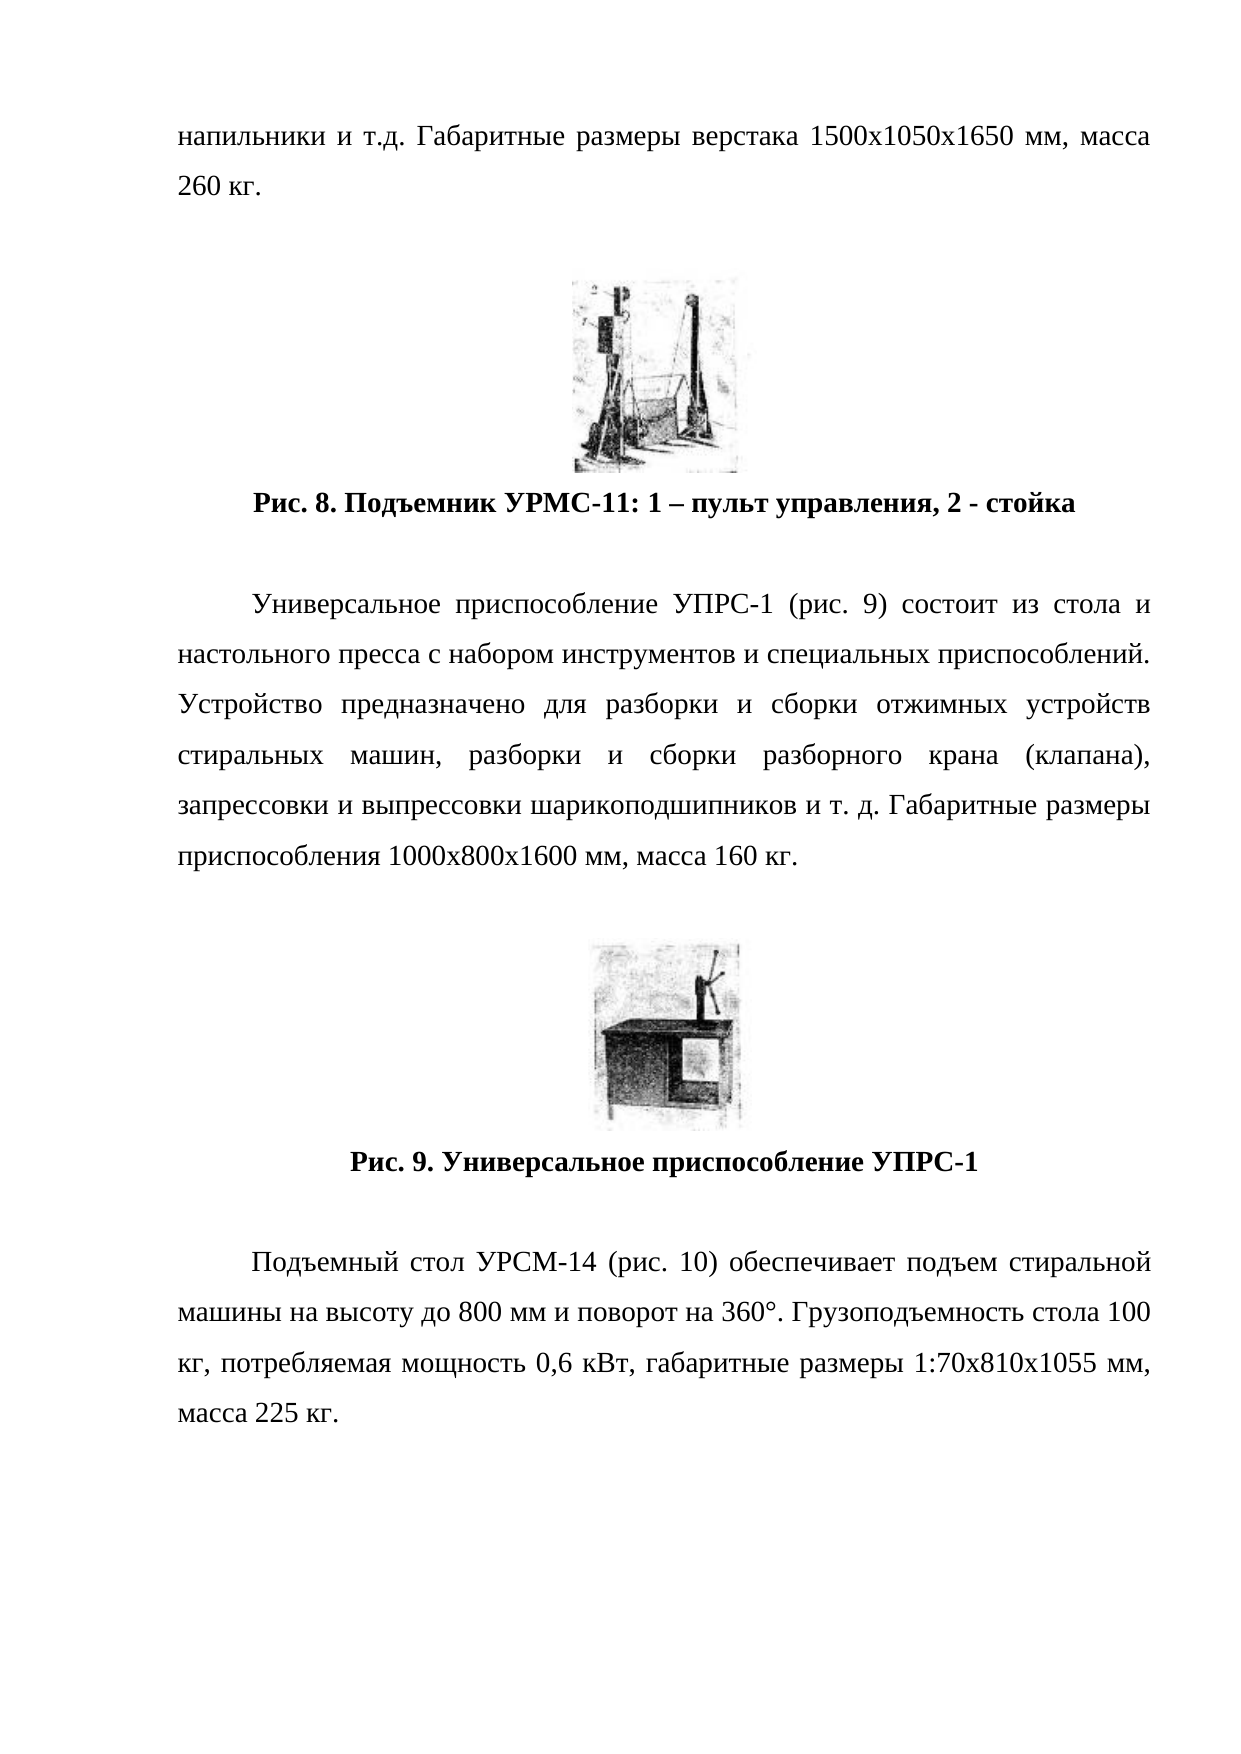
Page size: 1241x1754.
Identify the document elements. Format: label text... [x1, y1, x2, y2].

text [177, 118, 1152, 202]
text Рис. 8. Подъемник УРМС-11: 1 – пульт управления, 2 - стойка [177, 485, 1152, 519]
text Универсальное приспособление УПРС-1 (рис. 9) состоит из стола и настольного пресса с набором инструментов и специальных приспособлений. Устройство предназначено для разборки и сборки отжимных устройств стиральных машин, разборки и сборки разборного крана (клапана), запрессовки и выпрессовки шарикоподшипников и т. д. Габаритные размеры приспособления 1000х800х1600 мм, масса 160 кг. [177, 586, 1152, 871]
picture [572, 268, 757, 473]
picture [576, 938, 752, 1131]
text Подъемный стол УРСМ-14 (рис. 10) обеспечивает подъем стиральной машины на высоту до 800 мм и поворот на 360°. Грузоподъемность стола 100 кг, потребляемая мощность 0,6 кВт, габаритные размеры 1:70х810х1055 мм, масса 225 кг. [177, 1244, 1152, 1429]
text Рис. 9. Универсальное приспособление УПРС-1 [177, 1144, 1152, 1177]
